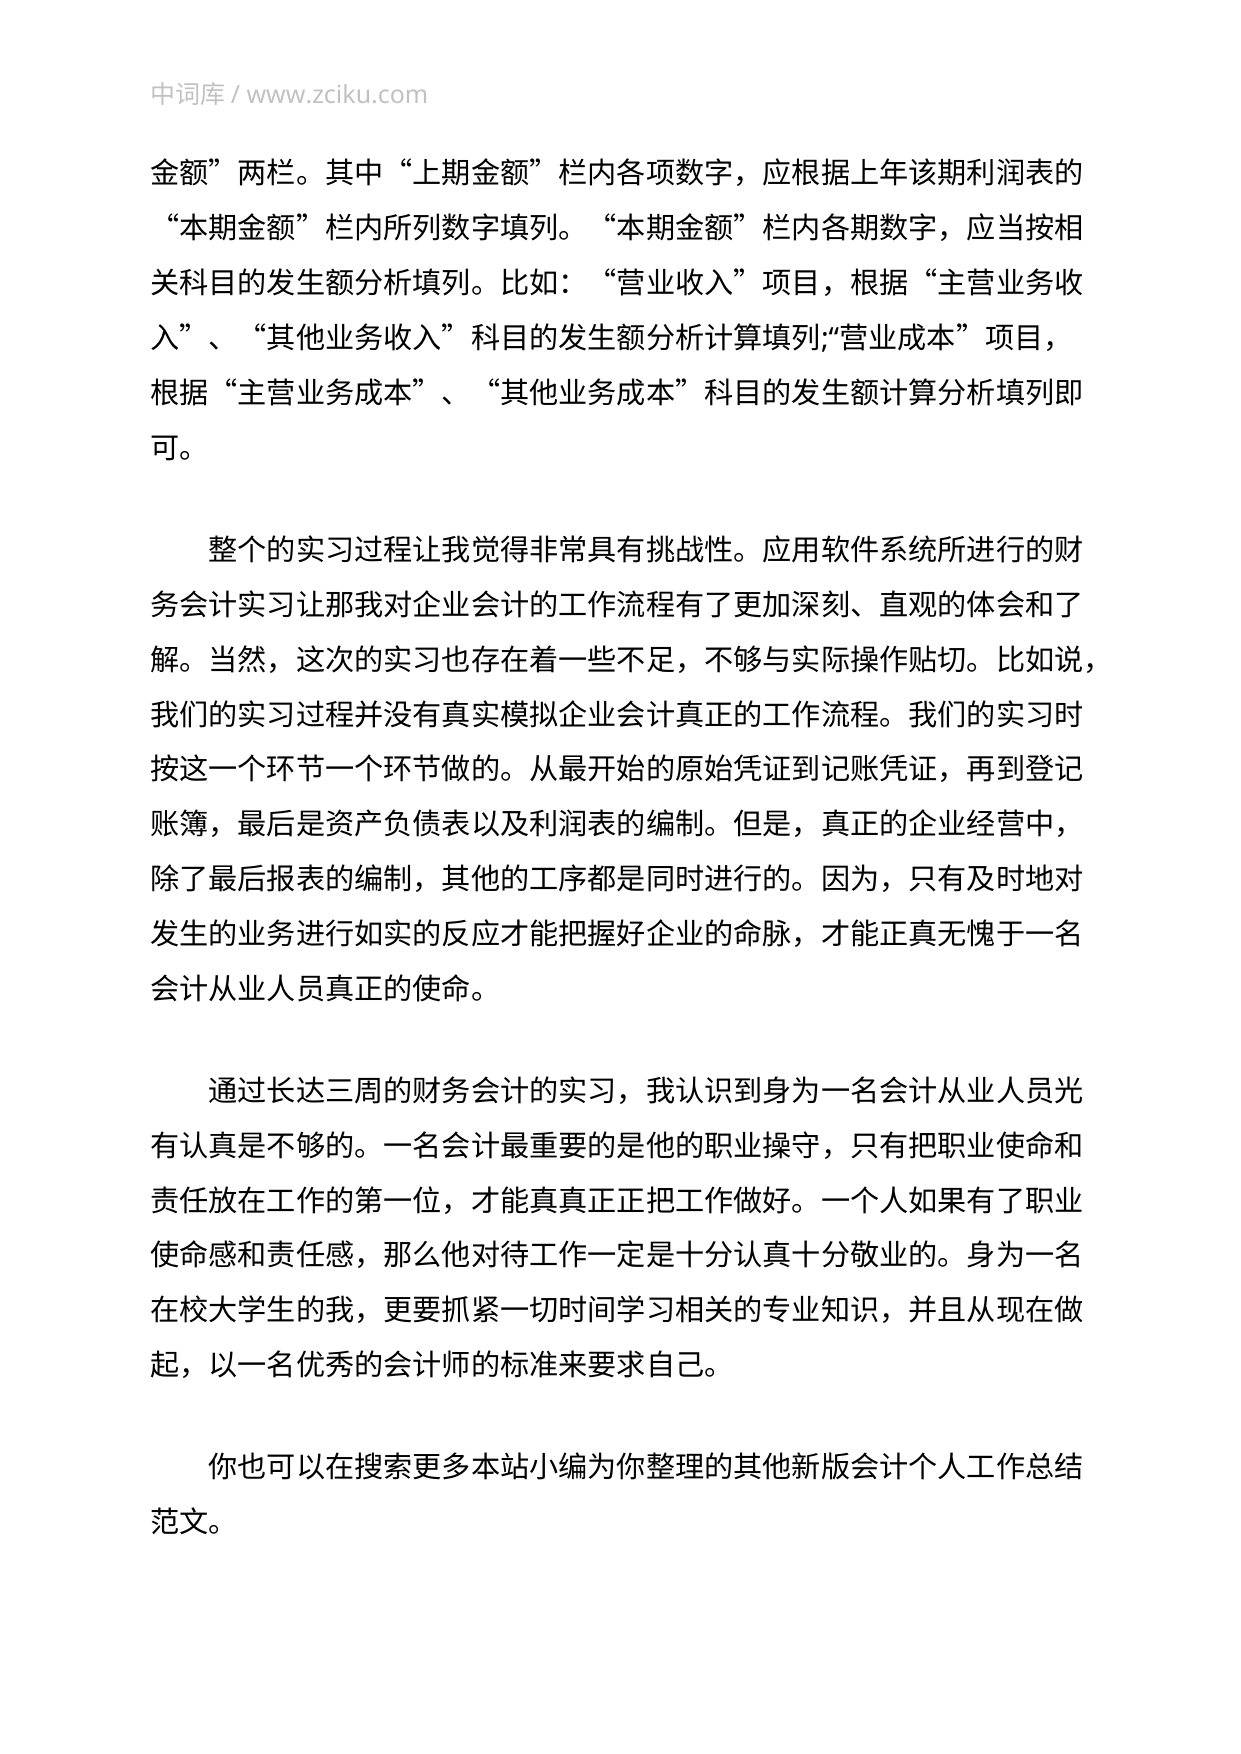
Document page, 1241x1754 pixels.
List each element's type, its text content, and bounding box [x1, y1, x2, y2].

text 整个的实习过程让我觉得非常具有挑战性。应用软件系统所进行的财务会计实习让那我对企业会计的工作流程有了更加深刻、直观的体会和了解。当然，这次的实习也存在着一些不足，不够与实际操作贴切。比如说，我们的实习过程并没有真实模拟企业会计真正的工作流程。我们的实习时按这一个环节一个环节做的。从最开始的原始凭证到记账凭证，再到登记账簿，最后是资产负债表以及利润表的编制。但是，真正的企业经营中，除了最后报表的编制，其他的工序都是同时进行的。因为，只有及时地对发生的业务进行如实的反应才能把握好企业的命脉，才能正真无愧于一名会计从业人员真正的使命。 [150, 526, 1090, 1008]
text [150, 150, 1090, 467]
text 你也可以在搜索更多本站小编为你整理的其他新版会计个人工作总结范文。 [150, 1443, 1090, 1541]
text 通过长达三周的财务会计的实习，我认识到身为一名会计从业人员光有认真是不够的。一名会计最重要的是他的职业操守，只有把职业使命和责任放在工作的第一位，才能真真正正把工作做好。一个人如果有了职业使命感和责任感，那么他对待工作一定是十分认真十分敬业的。身为一名在校大学生的我，更要抓紧一切时间学习相关的专业知识，并且从现在做起，以一名优秀的会计师的标准来要求自己。 [150, 1067, 1090, 1384]
